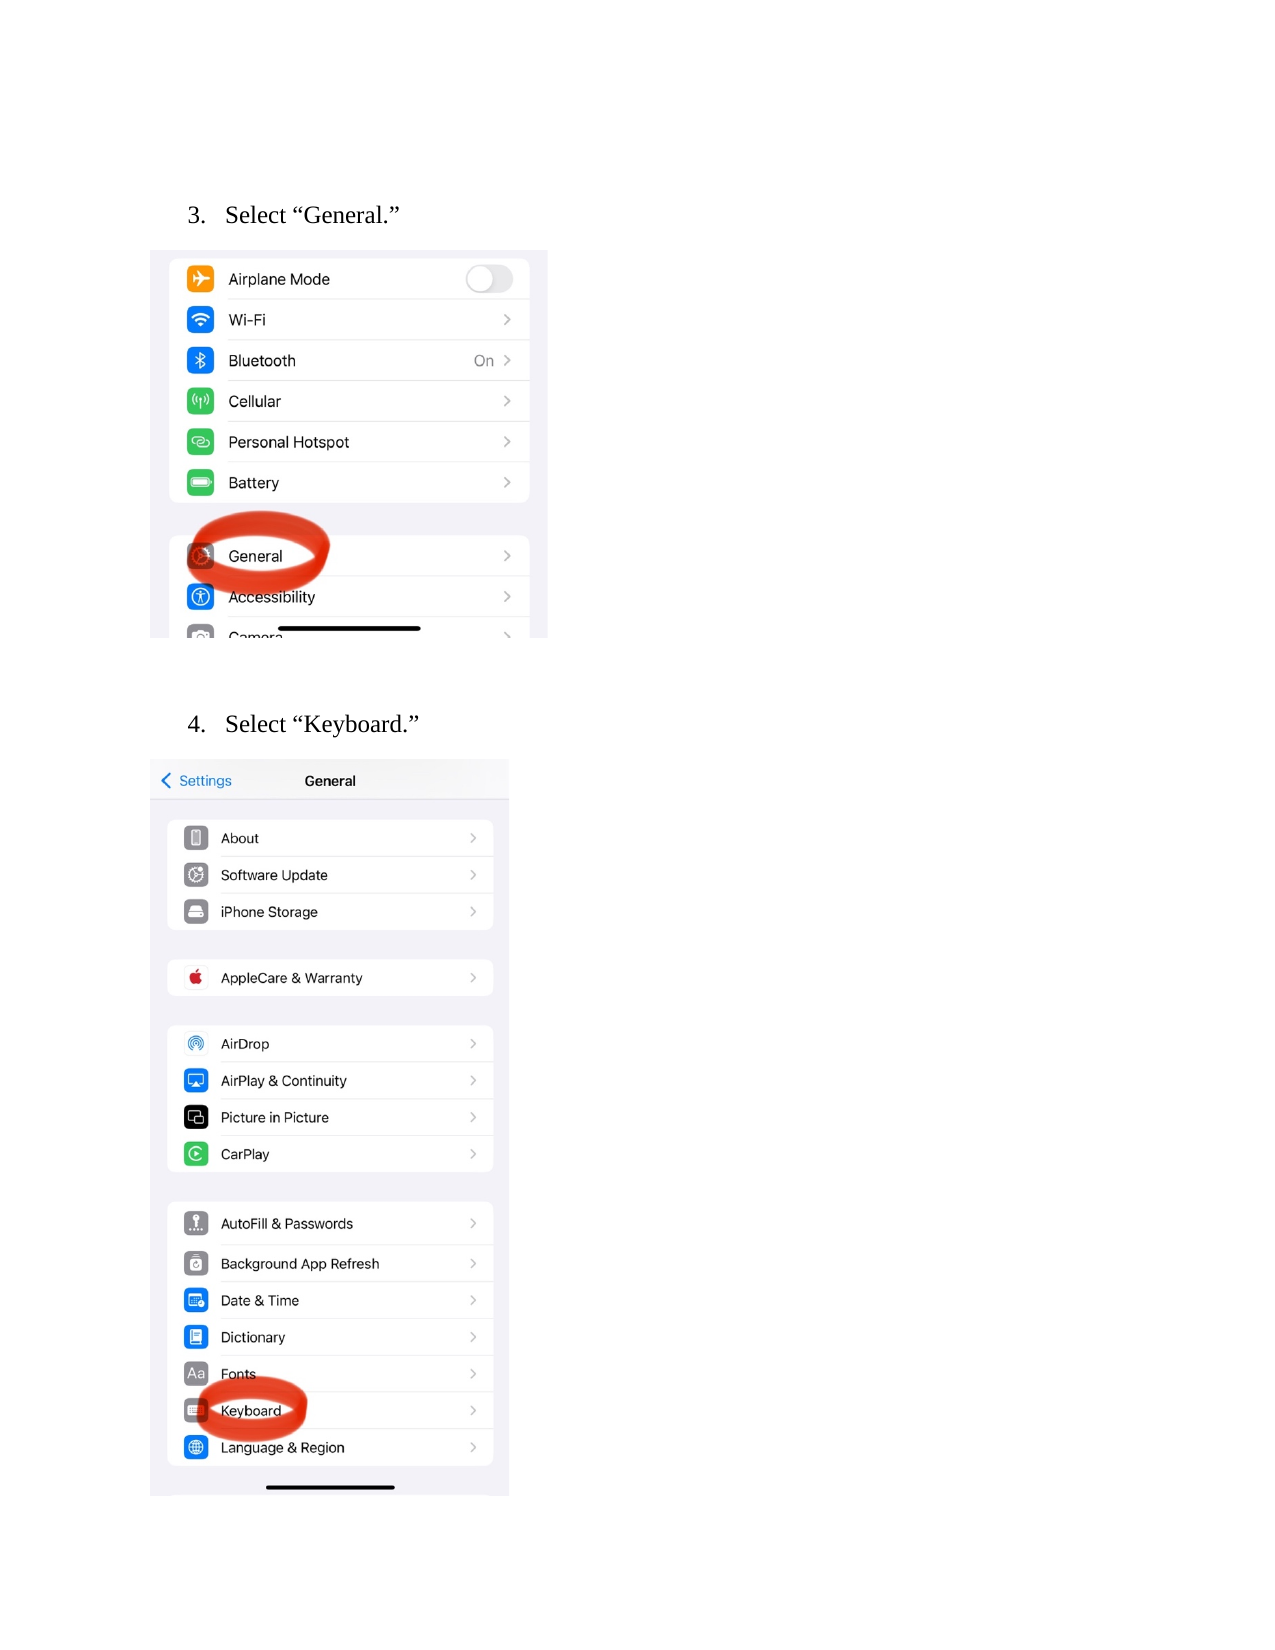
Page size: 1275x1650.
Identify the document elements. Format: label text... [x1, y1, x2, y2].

list Select “Keyboard.” [187, 709, 1125, 738]
list Select “General.” [187, 200, 1125, 229]
picture [150, 250, 548, 638]
picture [150, 759, 510, 1496]
